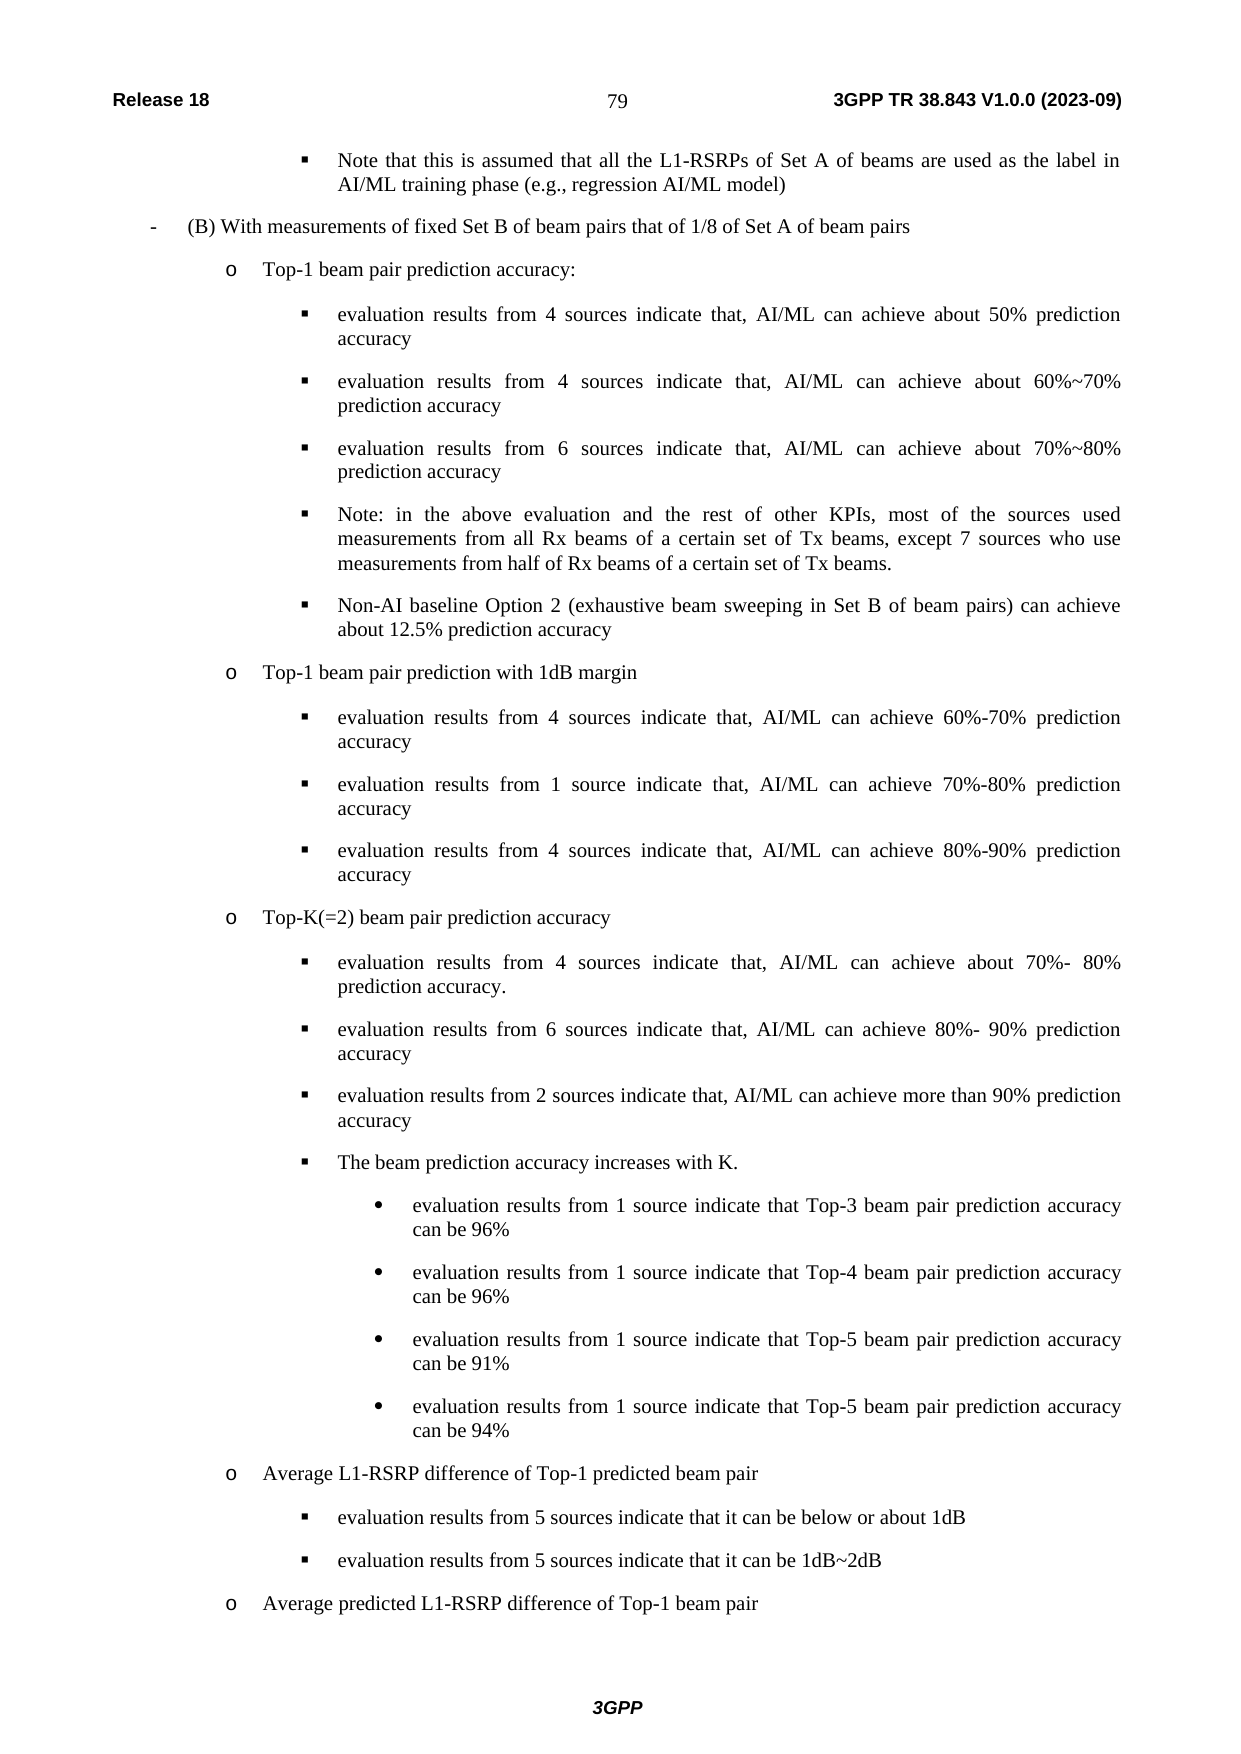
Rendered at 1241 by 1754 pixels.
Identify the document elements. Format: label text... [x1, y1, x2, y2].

list evaluation results from 4 sources indicate that, AI/ML can achieve 80%-90% prediction accuracy [300, 838, 1122, 886]
list evaluation results from 2 sources indicate that, AI/ML can achieve more than 90% prediction accuracy [300, 1083, 1122, 1132]
list evaluation results from 6 sources indicate that, AI/ML can achieve about 70%~80% prediction accuracy [300, 435, 1122, 483]
list The beam prediction accuracy increases with K. [300, 1150, 1122, 1174]
list Average predicted L1-RSRP difference of Top-1 beam pair [225, 1591, 1122, 1616]
list Top-K(=2) beam pair prediction accuracy [225, 905, 1122, 931]
list evaluation results from 1 source indicate that Top-4 beam pair prediction accuracy can be 96% [375, 1260, 1122, 1308]
list evaluation results from 4 sources indicate that, AI/ML can achieve 60%-70% prediction accuracy [300, 704, 1122, 753]
list evaluation results from 1 source indicate that Top-5 beam pair prediction accuracy can be 94% [375, 1394, 1122, 1442]
list Note that this is assumed that all the L1-RSRPs of Set A of beams are used as the label in AI/ML training phase (e.g., regression AI/ML model) [300, 147, 1122, 196]
list (B) With measurements of fixed Set B of beam pairs that of 1/8 of Set A of beam pairs [150, 214, 1122, 238]
list evaluation results from 5 sources indicate that it can be 1dB~2dB [300, 1548, 1122, 1572]
list evaluation results from 5 sources indicate that it can be below or about 1dB [300, 1505, 1122, 1529]
list Top-1 beam pair prediction with 1dB margin [225, 660, 1122, 686]
list evaluation results from 4 sources indicate that, AI/ML can achieve about 70%- 80% prediction accuracy. [300, 950, 1122, 998]
list evaluation results from 4 sources indicate that, AI/ML can achieve about 60%~70% prediction accuracy [300, 368, 1122, 417]
list evaluation results from 1 source indicate that Top-3 beam pair prediction accuracy can be 96% [375, 1193, 1122, 1241]
list evaluation results from 1 source indicate that, AI/ML can achieve 70%-80% prediction accuracy [300, 771, 1122, 819]
list evaluation results from 6 sources indicate that, AI/ML can achieve 80%- 90% prediction accuracy [300, 1017, 1122, 1065]
list evaluation results from 4 sources indicate that, AI/ML can achieve about 50% prediction accuracy [300, 302, 1122, 350]
list evaluation results from 1 source indicate that Top-5 beam pair prediction accuracy can be 91% [375, 1327, 1122, 1375]
list Non-AI baseline Option 2 (exhaustive beam sweeping in Set B of beam pairs) can achieve about 12.5% prediction accuracy [300, 593, 1122, 641]
list Average L1-RSRP difference of Top-1 predicted beam pair [225, 1461, 1122, 1486]
list Top-1 beam pair prediction accuracy: [225, 257, 1122, 283]
list Note: in the above evaluation and the rest of other KPIs, most of the sources used measurements from all Rx beams of a certain set of Tx beams, except 7 sources who use measurements from half of Rx beams of a certain set of Tx beams. [300, 502, 1122, 574]
